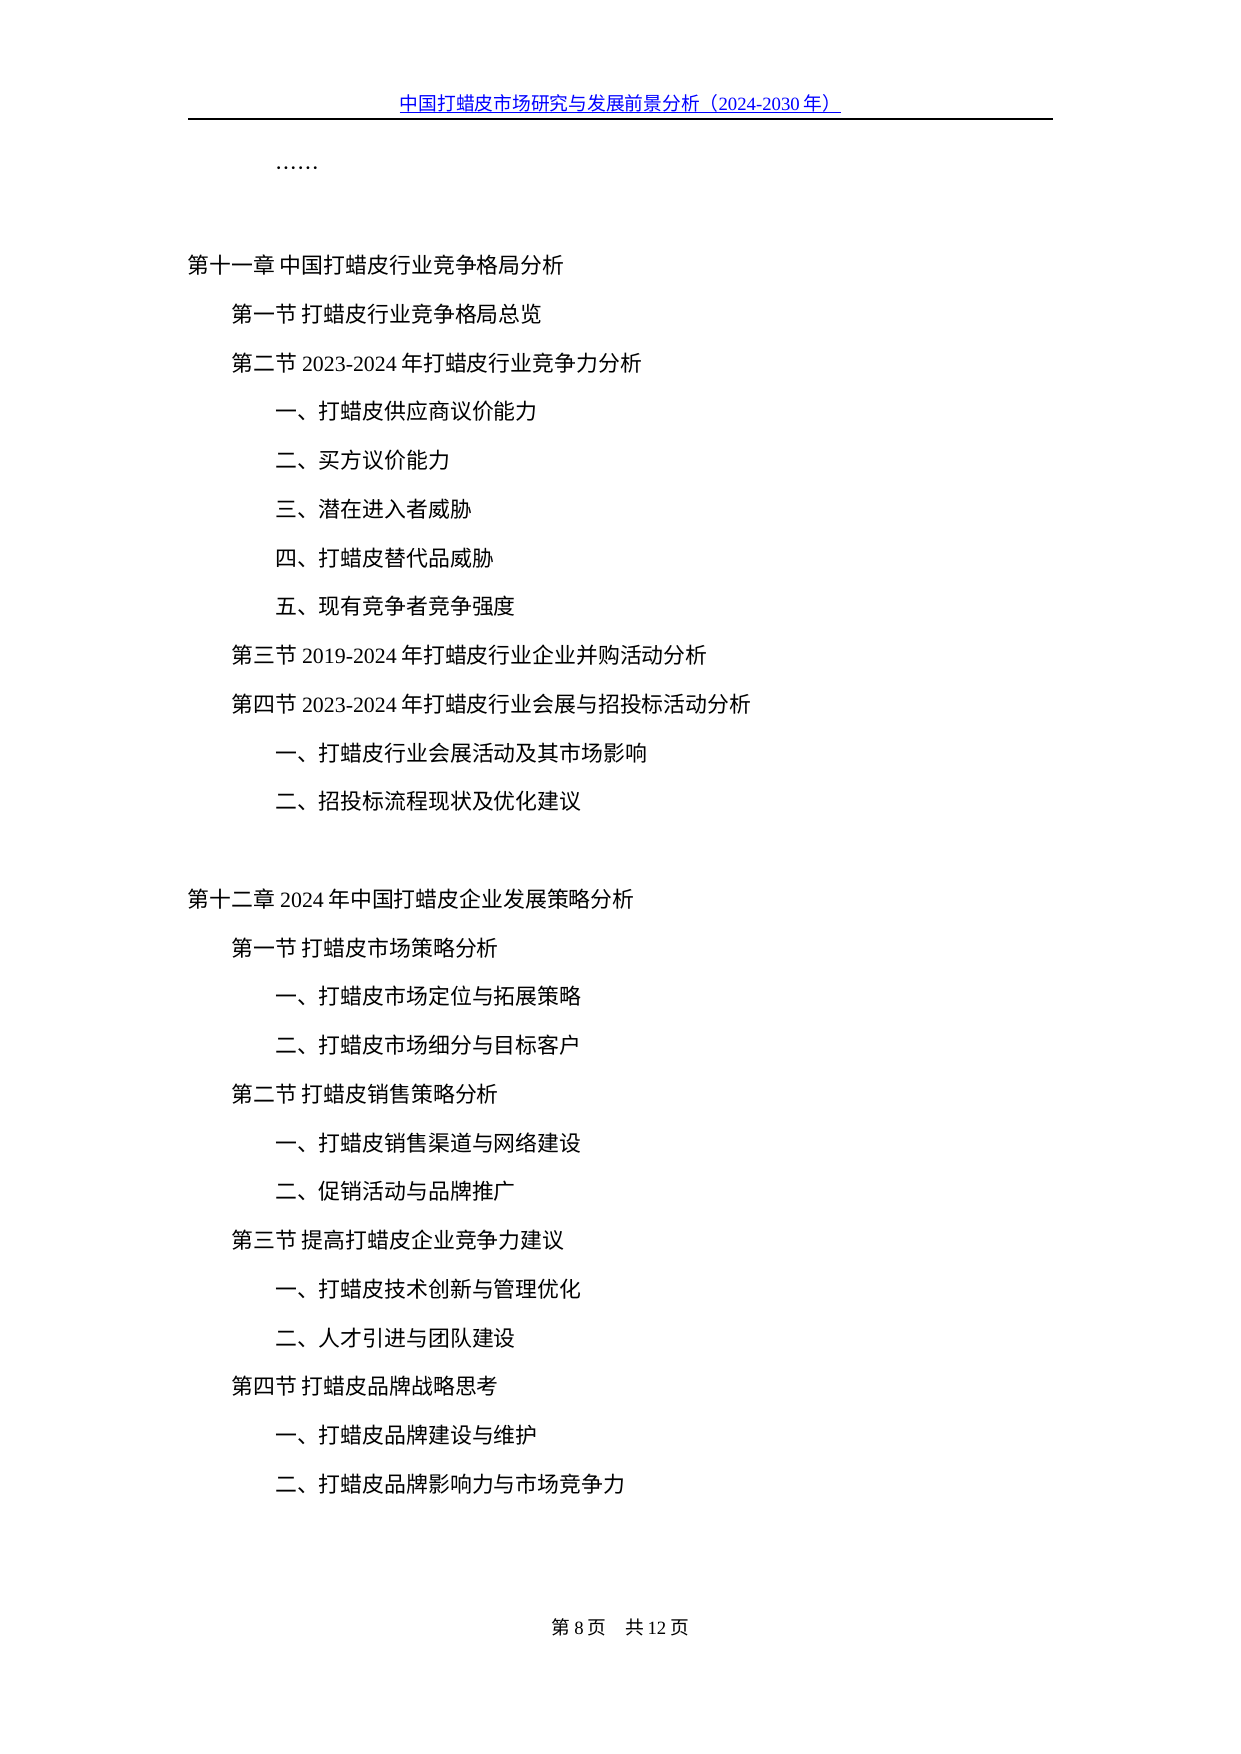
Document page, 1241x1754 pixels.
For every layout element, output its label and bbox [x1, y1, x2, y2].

text [187, 150, 1053, 1499]
